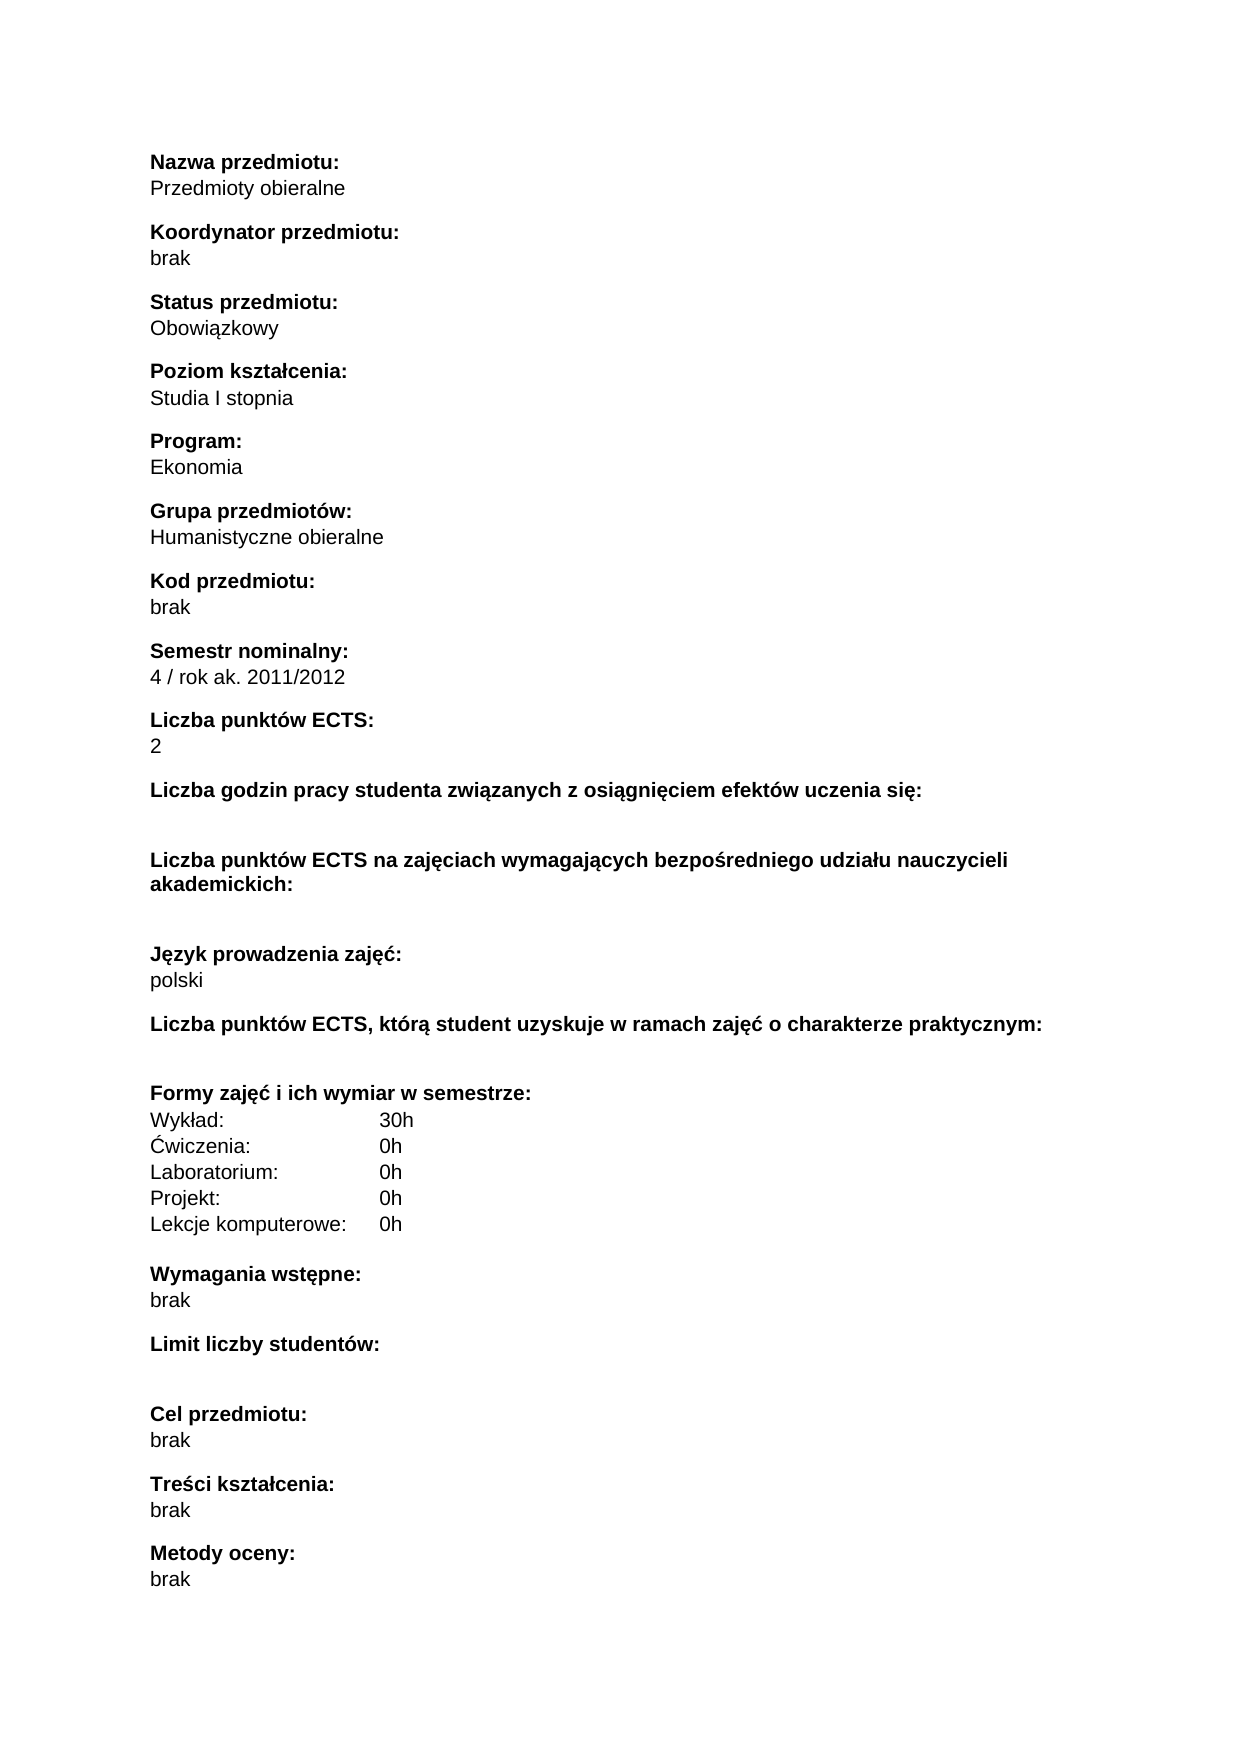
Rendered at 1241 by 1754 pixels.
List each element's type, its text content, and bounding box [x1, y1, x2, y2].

text Liczba punktów ECTS, którą student uzyskuje w ramach zajęć o charakterze praktycznym: [150, 1011, 1090, 1035]
text Status przedmiotu: [150, 289, 1090, 313]
text 4 / rok ak. 2011/2012 [150, 664, 1090, 688]
text Koordynator przedmiotu: [150, 220, 1090, 244]
table_cell Laboratorium: [140, 1160, 367, 1184]
text Limit liczby studentów: [150, 1332, 1090, 1356]
table_cell 0h [369, 1184, 597, 1210]
text Liczba godzin pracy studenta związanych z osiągnięciem efektów uczenia się: [150, 778, 1090, 802]
text Przedmioty obieralne [150, 176, 1090, 200]
text Cel przedmiotu: [150, 1402, 1090, 1426]
text Poziom kształcenia: [150, 359, 1090, 383]
table_cell Ćwiczenia: [140, 1134, 367, 1158]
text brak [150, 1497, 1090, 1521]
text polski [150, 968, 1090, 992]
table_cell Lekcje komputerowe: [140, 1212, 367, 1236]
text Formy zajęć i ich wymiar w semestrze: [150, 1081, 1090, 1105]
table_header Wykład: [140, 1108, 367, 1132]
text Obowiązkowy [150, 316, 1090, 339]
text Metody oceny: [150, 1541, 1090, 1565]
text Liczba punktów ECTS: [150, 708, 1090, 732]
text brak [150, 1288, 1090, 1312]
text 2 [150, 734, 1090, 758]
text Program: [150, 429, 1090, 453]
table_header 30h [369, 1108, 597, 1132]
table_cell Projekt: [140, 1186, 367, 1210]
text Nazwa przedmiotu: [150, 150, 1090, 174]
text Liczba punktów ECTS na zajęciach wymagających bezpośredniego udziału nauczycieli akademickich: [150, 848, 1090, 896]
text brak [150, 246, 1090, 270]
table_cell 0h [369, 1158, 597, 1184]
table_cell 0h [369, 1132, 597, 1158]
text Semestr nominalny: [150, 638, 1090, 662]
text Treści kształcenia: [150, 1471, 1090, 1495]
text Grupa przedmiotów: [150, 499, 1090, 523]
text Wymagania wstępne: [150, 1262, 1090, 1286]
text brak [150, 595, 1090, 619]
text Humanistyczne obieralne [150, 525, 1090, 549]
table_cell 0h [369, 1210, 597, 1236]
text brak [150, 1567, 1090, 1591]
text Studia I stopnia [150, 385, 1090, 409]
text Język prowadzenia zajęć: [150, 942, 1090, 966]
text Kod przedmiotu: [150, 569, 1090, 593]
text brak [150, 1428, 1090, 1452]
text Ekonomia [150, 455, 1090, 479]
